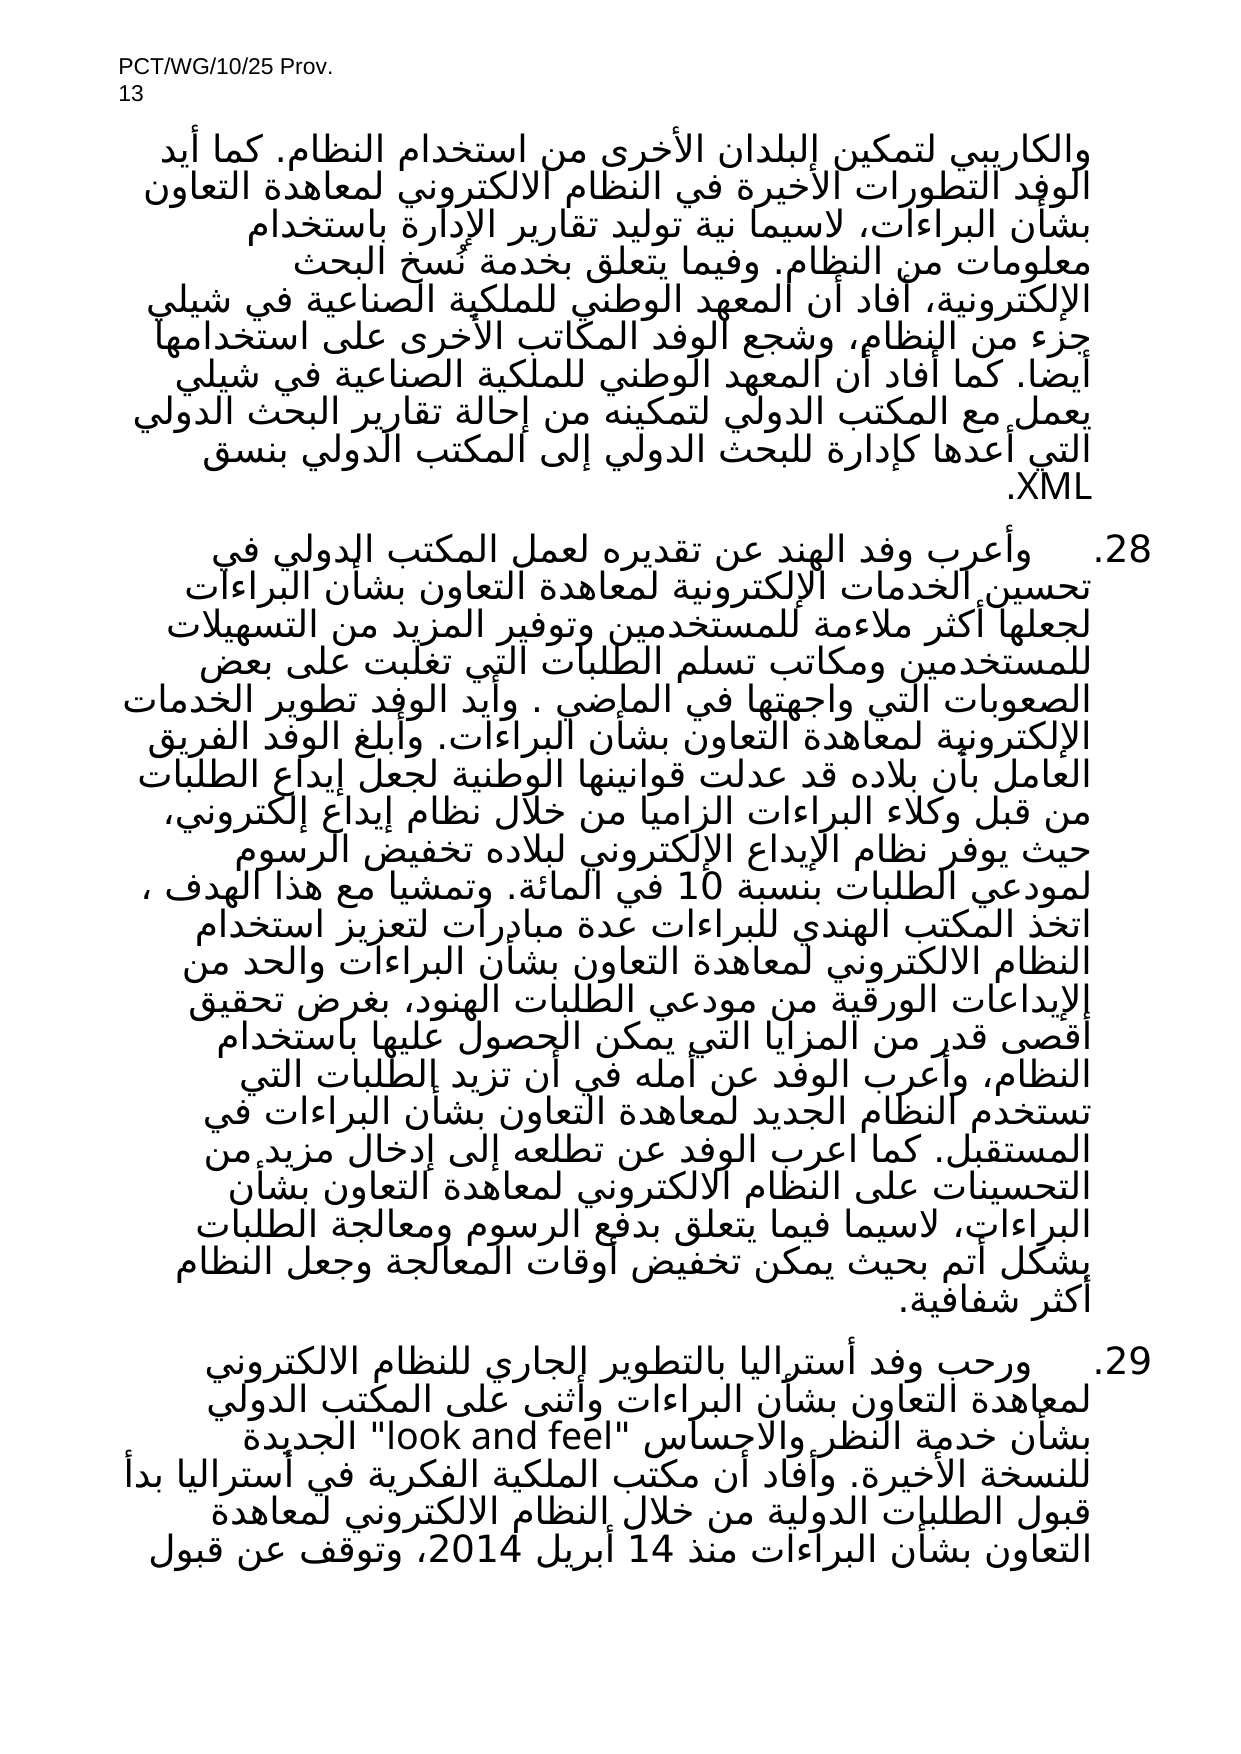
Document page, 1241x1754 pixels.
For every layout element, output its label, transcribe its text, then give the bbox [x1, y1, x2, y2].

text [118, 132, 1092, 507]
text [118, 1345, 1092, 1570]
text وأعرب وفد الهند عن تقديره لعمل المكتب الدولي في تحسين الخدمات الإلكترونية لمعاهدة التعاون بشأن البراءات لجعلها أكثر ملاءمة للمستخدمين وتوفير المزيد من التسهيلات للمستخدمين ومكاتب تسلم الطلبات التي تغلبت على بعض الصعوبات التي واجهتها في الماضي . وأيد الوفد تطوير الخدمات الإلكترونية لمعاهدة التعاون بشأن البراءات. وأبلغ الوفد الفريق العامل بأن بلاده قد عدلت قوانينها الوطنية لجعل إيداع الطلبات من قبل وكلاء البراءات الزاميا من خلال نظام إيداع إلكتروني، حيث يوفر نظام الإيداع الإلكتروني لبلاده تخفيض الرسوم لمودعي الطلبات بنسبة 10 في المائة. وتمشيا مع هذا الهدف ، اتخذ المكتب الهندي للبراءات عدة مبادرات لتعزيز استخدام النظام الالكتروني لمعاهدة التعاون بشأن البراءات والحد من الإيداعات الورقية من مودعي الطلبات الهنود، بغرض تحقيق أقصى قدر من المزايا التي يمكن الحصول عليها باستخدام النظام، وأعرب الوفد عن أمله في أن تزيد الطلبات التي تستخدم النظام الجديد لمعاهدة التعاون بشأن البراءات في المستقبل. كما اعرب الوفد عن تطلعه إلى إدخال مزيد من التحسينات على النظام الالكتروني لمعاهدة التعاون بشأن البراءات، لاسيما فيما يتعلق بدفع الرسوم ومعالجة الطلبات بشكل أتم بحيث يمكن تخفيض أوقات المعالجة وجعل النظام أكثر شفافية. [118, 532, 1092, 1320]
